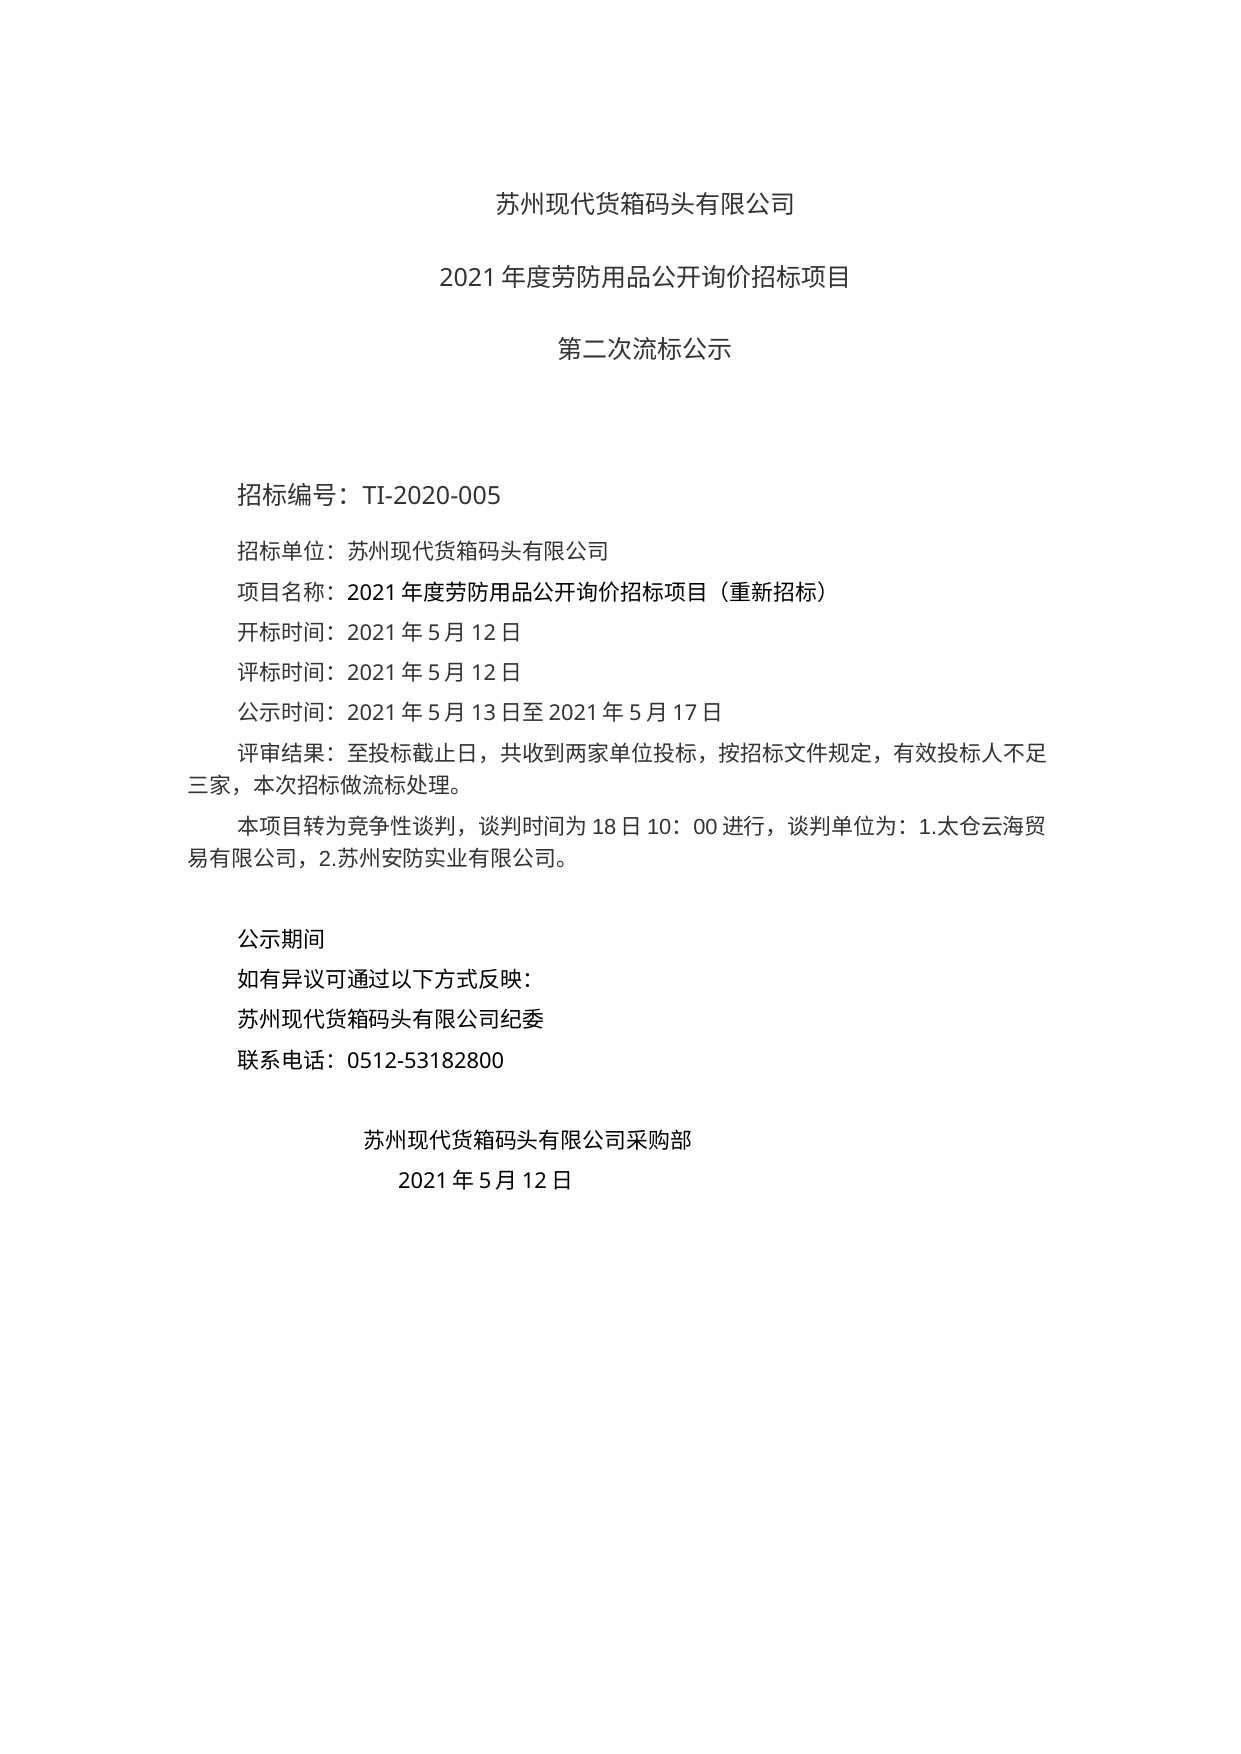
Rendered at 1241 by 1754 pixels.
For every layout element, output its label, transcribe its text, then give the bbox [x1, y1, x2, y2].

text 开标时间：2021年5月12日 [187, 614, 1053, 647]
text 公示期间 [187, 921, 1053, 954]
text 2021年度劳防用品公开询价招标项目 [187, 243, 1053, 308]
text 评审结果：至投标截止日，共收到两家单位投标，按招标文件规定，有效投标人不足三家，本次招标做流标处理。 [187, 735, 1053, 800]
text 评标时间：2021年5月12日 [187, 655, 1053, 687]
text 如有异议可通过以下方式反映： [187, 962, 1053, 994]
text 苏州现代货箱码头有限公司 [187, 170, 1053, 235]
text 招标编号：TI-2020-005 [187, 461, 1053, 526]
text 苏州现代货箱码头有限公司纪委 [187, 1002, 1053, 1034]
text 2021年5月12日 [187, 1163, 1053, 1196]
text 联系电话：0512-53182800 [187, 1042, 1053, 1075]
text 项目名称：2021年度劳防用品公开询价招标项目（重新招标） [187, 574, 1053, 607]
text 招标单位：苏州现代货箱码头有限公司 [187, 534, 1053, 566]
text 公示时间：2021年5月13日至2021年5月17日 [187, 695, 1053, 728]
text 苏州现代货箱码头有限公司采购部 [187, 1123, 1053, 1155]
text 本项目转为竞争性谈判，谈判时间为18日10：00进行，谈判单位为：1.太仓云海贸易有限公司，2.苏州安防实业有限公司。 [187, 808, 1053, 873]
text 第二次流标公示 [187, 315, 1053, 380]
